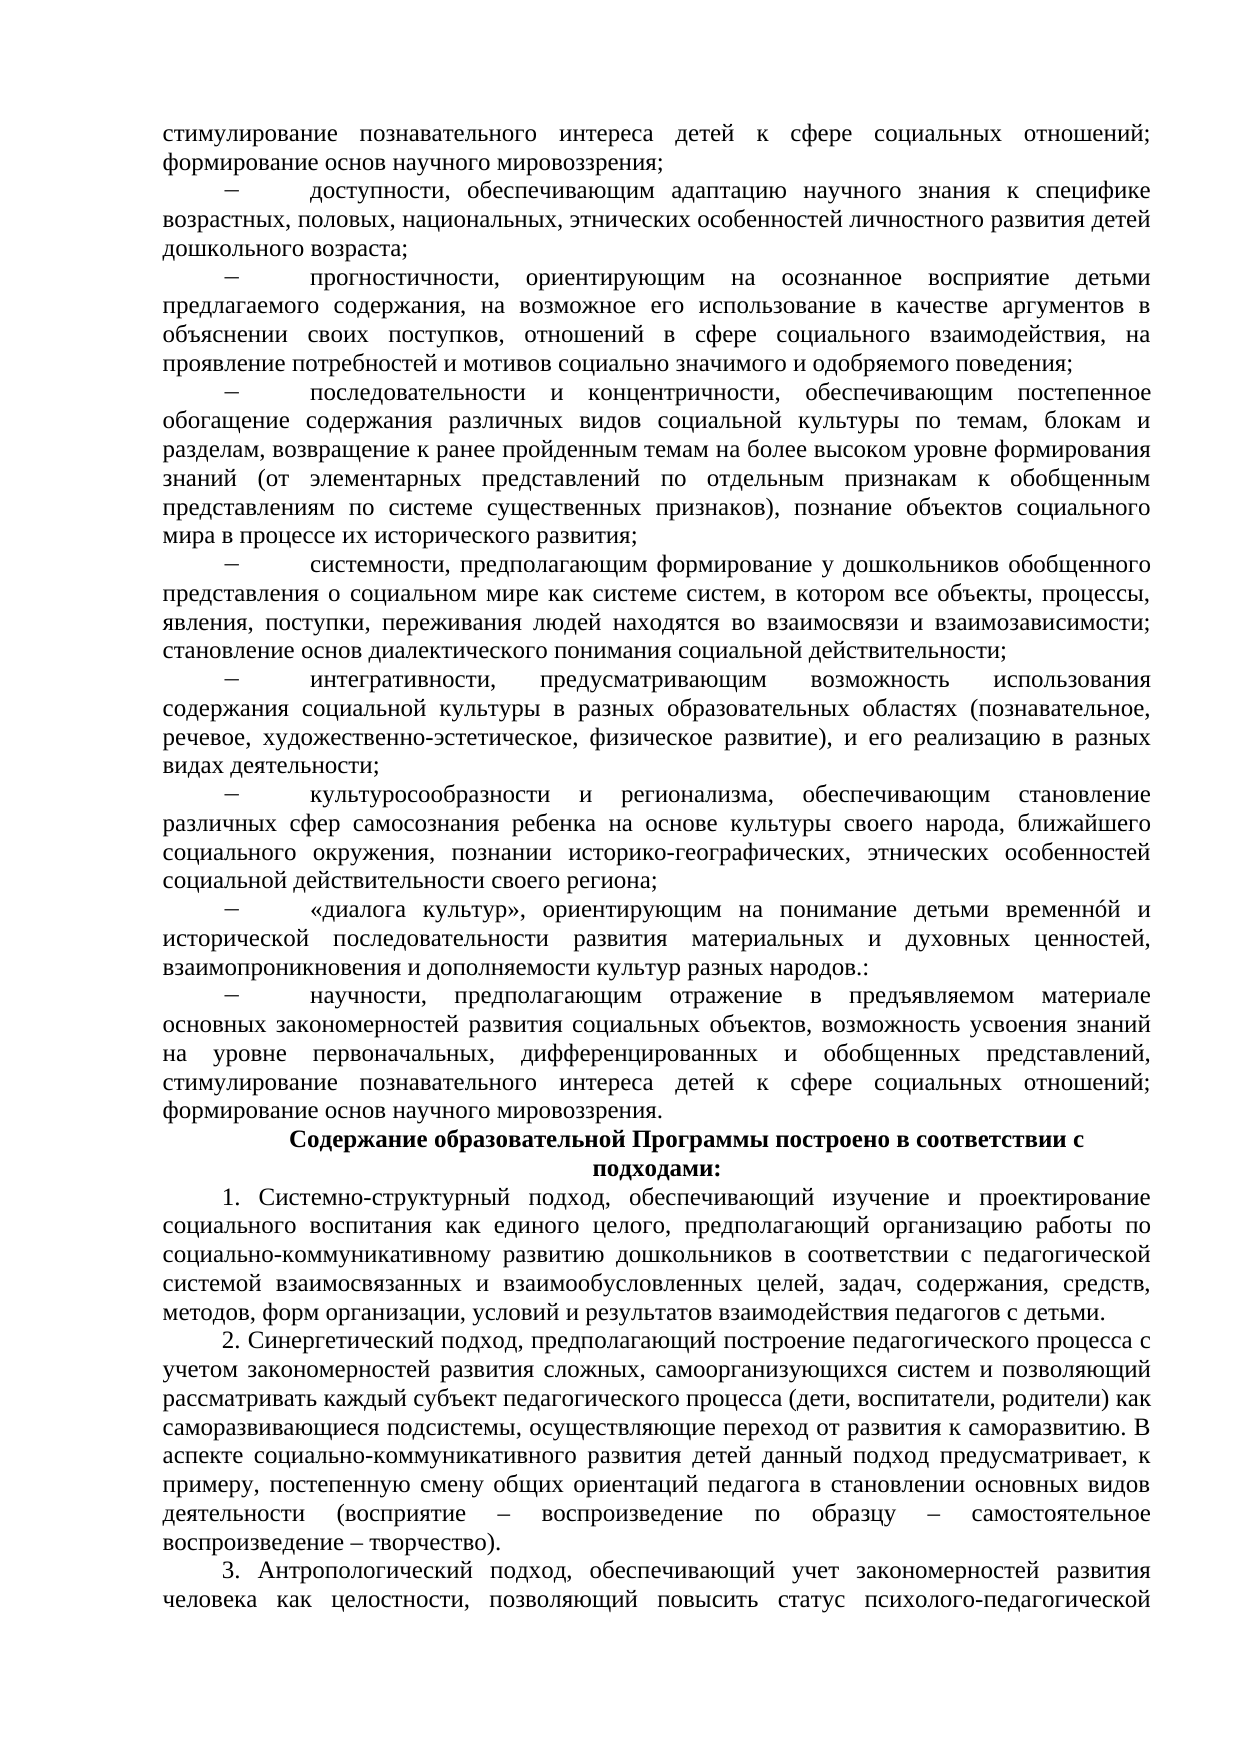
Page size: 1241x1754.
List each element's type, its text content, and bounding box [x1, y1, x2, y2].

list научности, предполагающим отражение в предъявляемом материале основных закономерностей развития социальных объектов, возможность усвоения знаний на уровне первоначальных, дифференцированных и обобщенных представлений, стимулирование познавательного интереса детей к сфере социальных отношений; формирование основ научного мировоззрения. [162, 981, 1152, 1124]
text Содержание образовательной Программы построено в соответствии с подходами: [162, 1124, 1152, 1182]
text 1. Системно-структурный подход, обеспечивающий изучение и проектирование социального воспитания как единого целого, предполагающий организацию работы по социально-коммуникативному развитию дошкольников в соответствии с педагогической системой взаимосвязанных и взаимообусловленных целей, задач, содержания, средств, методов, форм организации, условий и результатов взаимодействия педагогов с детьми. [162, 1182, 1152, 1326]
list прогностичности, ориентирующим на осознанное восприятие детьми предлагаемого содержания, на возможное его использование в качестве аргументов в объяснении своих поступков, отношений в сфере социального взаимодействия, на проявление потребностей и мотивов социально значимого и одобряемого поведения; [162, 262, 1152, 377]
list «диалога культур», ориентирующим на понимание детьми временнóй и исторической последовательности развития материальных и духовных ценностей, взаимопроникновения и дополняемости культур разных народов.: [162, 894, 1152, 981]
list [162, 118, 1152, 176]
text 2. Синергетический подход, предполагающий построение педагогического процесса с учетом закономерностей развития сложных, самоорганизующихся систем и позволяющий рассматривать каждый субъект педагогического процесса (дети, воспитатели, родители) как саморазвивающиеся подсистемы, осуществляющие переход от развития к саморазвитию. В аспекте социально-коммуникативного развития детей данный подход предусматривает, к примеру, постепенную смену общих ориентаций педагога в становлении основных видов деятельности (восприятие – воспроизведение по образцу – самостоятельное воспроизведение – творчество). [162, 1326, 1152, 1556]
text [162, 1556, 1152, 1613]
list интегративности, предусматривающим возможность использования содержания социальной культуры в разных образовательных областях (познавательное, речевое, художественно-эстетическое, физическое развитие), и его реализацию в разных видах деятельности; [162, 664, 1152, 779]
list культуросообразности и регионализма, обеспечивающим становление различных сфер самосознания ребенка на основе культуры своего народа, ближайшего социального окружения, познании историко-географических, этнических особенностей социальной действительности своего региона; [162, 779, 1152, 894]
list доступности, обеспечивающим адаптацию научного знания к специфике возрастных, половых, национальных, этнических особенностей личностного развития детей дошкольного возраста; [162, 176, 1152, 262]
list системности, предполагающим формирование у дошкольников обобщенного представления о социальном мире как системе систем, в котором все объекты, процессы, явления, поступки, переживания людей находятся во взаимосвязи и взаимозависимости; становление основ диалектического понимания социальной действительности; [162, 549, 1152, 664]
list последовательности и концентричности, обеспечивающим постепенное обогащение содержания различных видов социальной культуры по темам, блокам и разделам, возвращение к ранее пройденным темам на более высоком уровне формирования знаний (от элементарных представлений по отдельным признакам к обобщенным представлениям по системе существенных признаков), познание объектов социального мира в процессе их исторического развития; [162, 377, 1152, 549]
